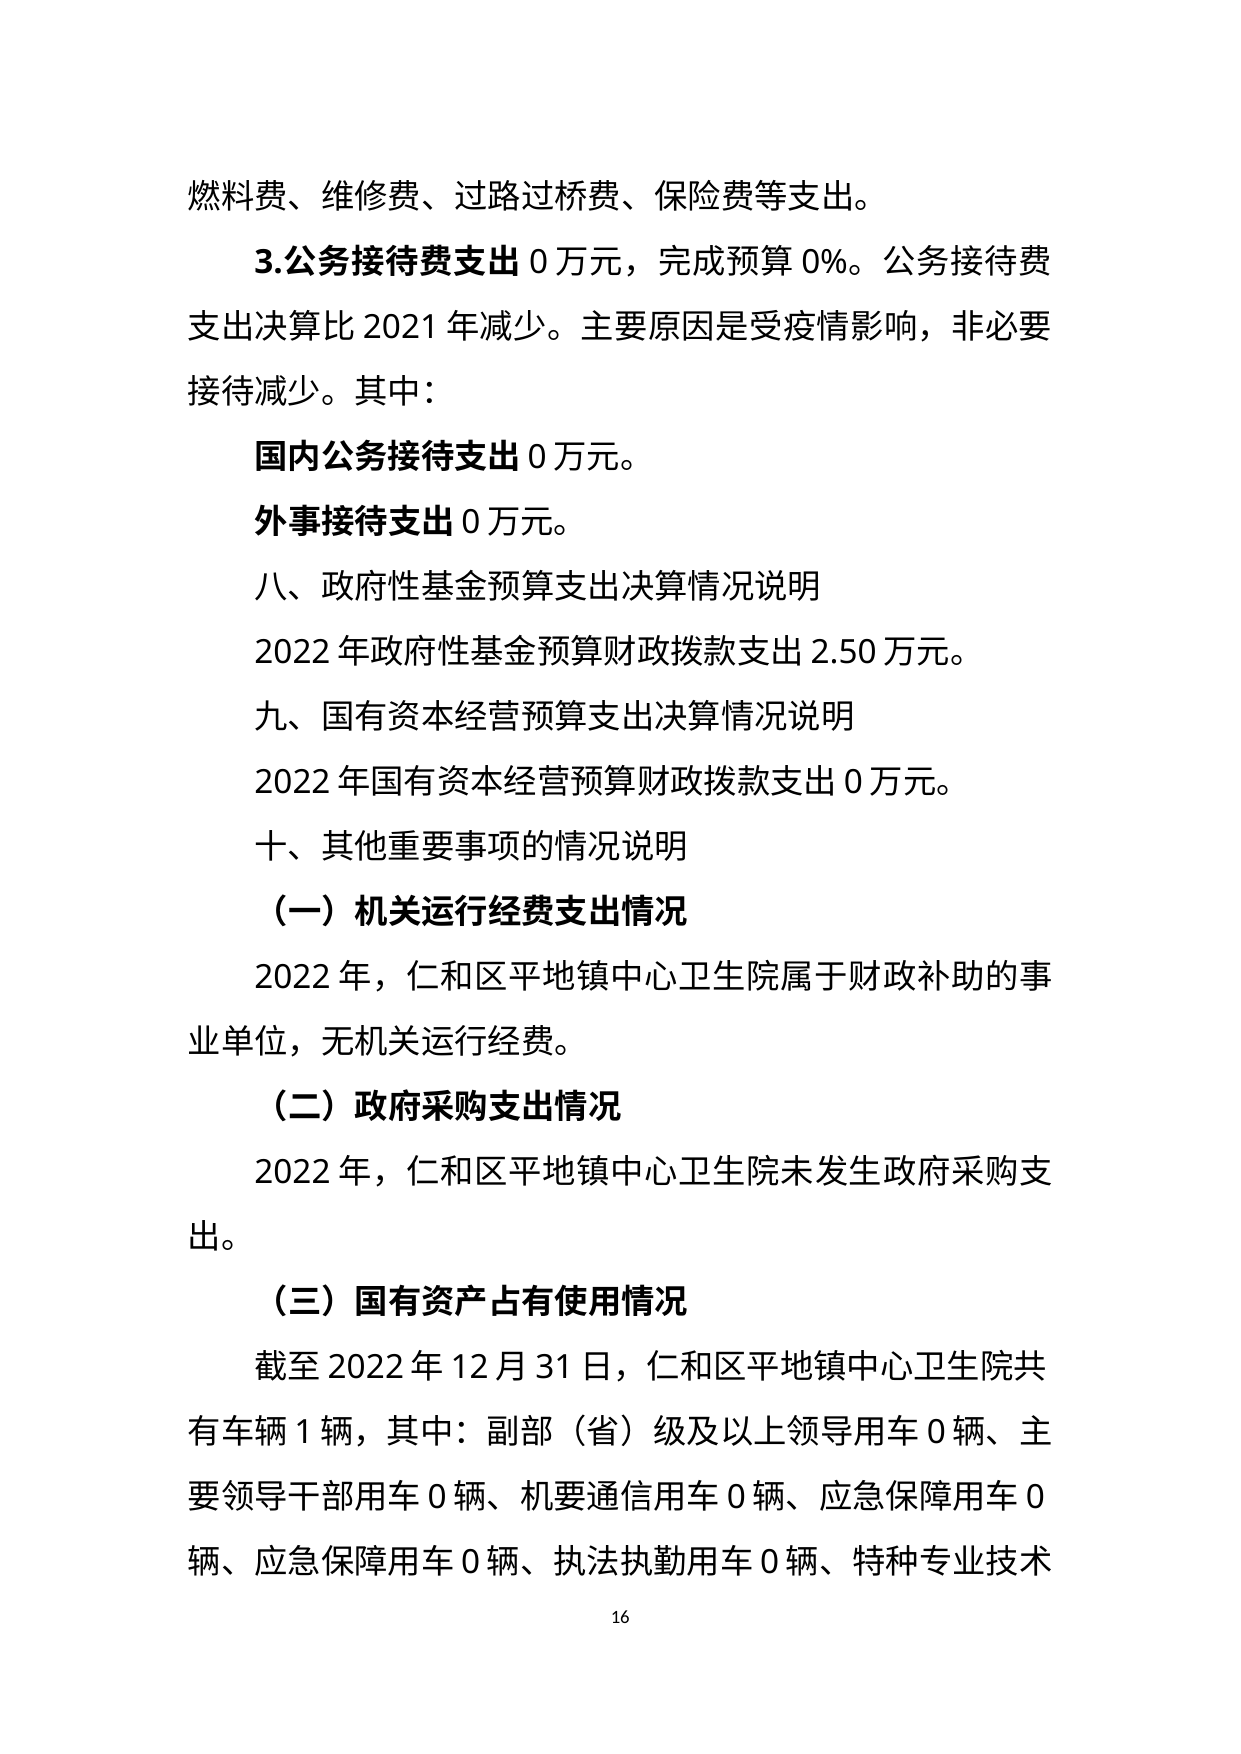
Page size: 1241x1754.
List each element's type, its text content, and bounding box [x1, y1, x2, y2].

text 国内公务接待支出0万元。 [187, 422, 1053, 487]
list 其他重要事项的情况说明 [187, 812, 1053, 877]
text 八、政府性基金预算支出决算情况说明 [187, 552, 1053, 617]
text （三）国有资产占有使用情况 [187, 1267, 1053, 1332]
list 国有资本经营预算支出决算情况说明 [187, 682, 1053, 747]
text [187, 1332, 1053, 1592]
text （一）机关运行经费支出情况 [187, 877, 1053, 942]
text 3.公务接待费支出0万元，完成预算0%。公务接待费支出决算比2021年减少。主要原因是受疫情影响，非必要接待减少。其中： [187, 227, 1053, 422]
text 2022年政府性基金预算财政拨款支出2.50万元。 [187, 617, 1053, 682]
text 2022年，仁和区平地镇中心卫生院属于财政补助的事业单位，无机关运行经费。 [187, 942, 1053, 1072]
text 外事接待支出0万元。 [187, 487, 1053, 552]
text （二）政府采购支出情况 [187, 1072, 1053, 1137]
text 2022年国有资本经营预算财政拨款支出0万元。 [187, 747, 1053, 812]
text 公务用车运行维护费支出1.72万元。主要用于公共卫生下乡体检、新冠疫情防控及核酸转运等所需的公务用车燃料费、维修费、过路过桥费、保险费等支出。 [187, 162, 1053, 227]
text 2022年，仁和区平地镇中心卫生院未发生政府采购支出。 [187, 1137, 1053, 1267]
